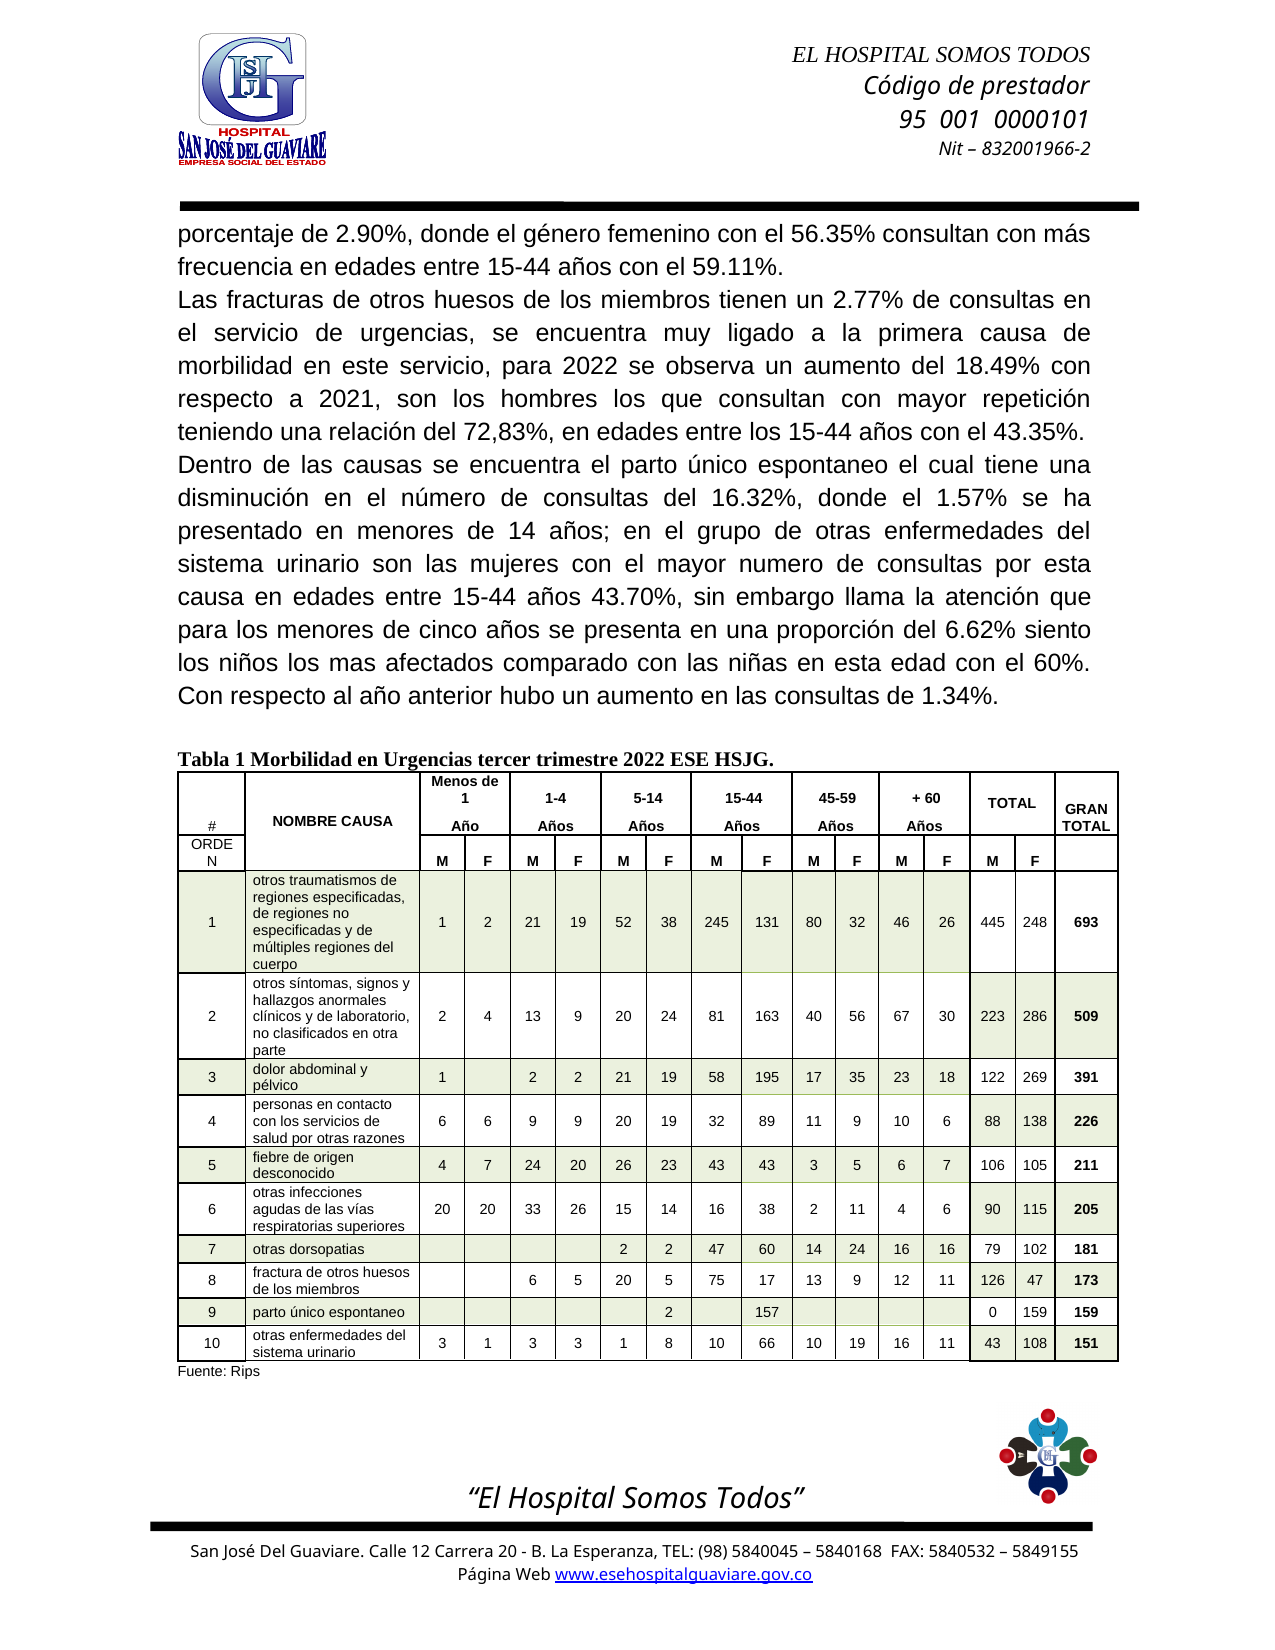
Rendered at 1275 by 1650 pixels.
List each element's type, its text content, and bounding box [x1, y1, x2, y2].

table_cell 151 [1056, 1326, 1117, 1360]
table_cell parto único espontaneo [246, 1298, 419, 1324]
table_cell 81 [692, 973, 741, 1058]
table_cell 5 [556, 1263, 600, 1297]
table_cell 159 [1016, 1298, 1054, 1324]
table_cell 131 [742, 872, 792, 972]
table_cell 1 [465, 1326, 510, 1360]
table_cell M [880, 836, 923, 869]
table_cell 20 [601, 973, 646, 1058]
table_header NOMBRE CAUSA [246, 773, 419, 869]
table_cell 12 [879, 1263, 923, 1297]
table_cell 17 [793, 1059, 835, 1094]
table_cell 24 [647, 973, 691, 1058]
table_cell 60 [742, 1235, 792, 1262]
table_cell 17 [742, 1263, 792, 1297]
table_cell 52 [601, 871, 646, 972]
table_cell [601, 1298, 646, 1324]
table_cell 21 [601, 1059, 646, 1094]
table_cell F [836, 836, 878, 869]
table_cell 11 [793, 1095, 835, 1146]
table_cell 43 [692, 1147, 741, 1182]
table_cell 6 [420, 1095, 464, 1146]
table_cell 46 [879, 872, 923, 972]
table_cell 32 [692, 1095, 741, 1146]
table_header [179, 773, 244, 807]
table_cell 47 [1016, 1263, 1054, 1297]
table_cell 5 [647, 1263, 691, 1297]
table_cell [420, 1235, 464, 1262]
table_cell 4 [420, 1147, 464, 1182]
table_cell 30 [924, 973, 969, 1058]
table_cell 5 [179, 1148, 245, 1182]
table_cell F [647, 836, 690, 869]
table_cell 106 [971, 1147, 1015, 1182]
table_cell 10 [179, 1327, 245, 1360]
table_cell 102 [1016, 1235, 1054, 1262]
table_cell 509 [1056, 973, 1117, 1058]
table_cell 0 [971, 1298, 1015, 1324]
table_cell 2 [793, 1183, 835, 1234]
text Fuente: Rips [177, 1362, 1092, 1379]
table_cell 286 [1016, 973, 1054, 1058]
table_cell 693 [1056, 872, 1117, 972]
table_cell Años [793, 807, 878, 834]
table_cell [879, 1298, 923, 1324]
table_cell [465, 1298, 510, 1324]
table_cell 14 [793, 1235, 835, 1262]
table_header 15-44 [692, 773, 791, 807]
table_cell 26 [601, 1147, 646, 1182]
table_cell 108 [1016, 1326, 1054, 1360]
table_cell 15 [601, 1183, 646, 1234]
table_cell 32 [836, 872, 878, 972]
picture [995, 1402, 1101, 1505]
table_cell 80 [793, 872, 835, 972]
table_cell [556, 1235, 600, 1262]
table_cell 13 [793, 1263, 835, 1297]
table_cell fractura de otros huesos de los miembros [246, 1263, 419, 1297]
table_cell 20 [420, 1183, 464, 1234]
table_cell 66 [742, 1326, 792, 1360]
table_cell 88 [971, 1095, 1015, 1146]
table_cell 2 [647, 1298, 691, 1324]
table_cell 89 [742, 1095, 792, 1146]
table_cell 9 [836, 1263, 878, 1297]
text Las fracturas de otros huesos de los miembros tienen un 2.77% de consultas en el servicio de urgencias, se encuentra muy ligado a la primera causa de morbilidad en este servicio, para 2022 se observa un aumento del 18.49% con respecto a 2021, son los hombres los que consultan con mayor repetición teniendo una relación del 72,83%, en edades entre los 15-44 años con el 43.35%. [177, 285, 1092, 446]
table_cell 38 [647, 871, 691, 972]
table_cell M [971, 836, 1014, 869]
table_header + 60 [880, 773, 969, 807]
table_cell 19 [556, 871, 600, 972]
table_cell 20 [601, 1095, 646, 1146]
table_cell [511, 1298, 555, 1324]
table_cell 20 [465, 1183, 510, 1234]
table_cell [465, 1235, 510, 1262]
table_cell 11 [924, 1263, 969, 1297]
table_cell 24 [836, 1235, 878, 1262]
table_cell 1 [179, 872, 245, 972]
table_cell F [1016, 836, 1054, 869]
table_cell 79 [971, 1235, 1015, 1262]
table_cell dolor abdominal y pélvico [246, 1059, 419, 1094]
table_cell 43 [971, 1326, 1015, 1360]
table_cell 47 [692, 1235, 741, 1262]
table_cell F [743, 836, 791, 869]
table_cell 226 [1056, 1095, 1117, 1146]
table_cell 8 [179, 1264, 245, 1297]
table_cell F [925, 836, 969, 869]
table_cell 1 [601, 1326, 646, 1360]
table_cell 16 [879, 1326, 924, 1360]
table_cell 90 [971, 1183, 1015, 1234]
table_cell 26 [924, 872, 969, 972]
table_cell 16 [924, 1235, 969, 1262]
table_cell 9 [511, 1095, 555, 1146]
table_cell M [421, 836, 464, 869]
table_cell [556, 1298, 600, 1324]
table_cell Año [421, 807, 509, 834]
table_cell 1 [420, 1059, 464, 1094]
table_cell 20 [601, 1263, 646, 1297]
table_cell M [692, 836, 741, 869]
table_cell [1056, 836, 1117, 869]
table_cell 14 [647, 1183, 691, 1234]
table_cell 7 [465, 1147, 510, 1182]
table_cell 21 [511, 871, 555, 972]
table_cell 13 [511, 973, 555, 1058]
table_cell 157 [742, 1298, 792, 1324]
table_cell 391 [1056, 1059, 1117, 1094]
table_cell F [466, 836, 509, 869]
table_cell 138 [1016, 1095, 1054, 1146]
table_header 1-4 [511, 773, 600, 807]
table_cell 10 [879, 1095, 923, 1146]
table_cell [465, 1263, 510, 1297]
table_cell 40 [793, 973, 835, 1058]
table_cell 3 [510, 1326, 555, 1360]
table_cell 7 [179, 1236, 245, 1262]
table_cell 245 [692, 871, 741, 972]
table_cell 19 [835, 1326, 879, 1360]
table_cell 122 [971, 1059, 1015, 1094]
table_cell 3 [793, 1147, 835, 1182]
table_cell [420, 1298, 464, 1324]
table_cell [465, 1059, 510, 1094]
table_cell 6 [179, 1184, 245, 1234]
table_header 45-59 [793, 773, 878, 807]
table_cell 18 [924, 1059, 969, 1094]
table_cell 205 [1056, 1183, 1117, 1234]
table_cell 445 [971, 872, 1015, 972]
table_cell F [556, 836, 600, 869]
table_cell 19 [647, 1059, 691, 1094]
table_cell [924, 1298, 969, 1324]
table_cell 43 [742, 1147, 792, 1182]
table_cell 163 [742, 973, 792, 1058]
table_cell 173 [1056, 1263, 1117, 1297]
table_cell 2 [420, 973, 464, 1058]
table_cell 248 [1016, 872, 1054, 972]
table_cell 11 [924, 1326, 969, 1360]
text Dentro de las causas se encuentra el parto único espontaneo el cual tiene una disminución en el número de consultas del 16.32%, donde el 1.57% se ha presentado en menores de 14 años; en el grupo de otras enfermedades del sistema urinario son las mujeres con el mayor numero de consultas por esta causa en edades entre 15-44 años 43.70%, sin embargo llama la atención que para los menores de cinco años se presenta en una proporción del 6.62% siento los niños los mas afectados comparado con las niñas en esta edad con el 60%. Con respecto al año anterior hubo un aumento en las consultas de 1.34%. [177, 450, 1092, 710]
table_cell M [793, 836, 834, 869]
table_cell 10 [792, 1326, 835, 1360]
table_cell 1 [420, 871, 464, 972]
table_cell 6 [465, 1095, 510, 1146]
table_cell 24 [511, 1147, 555, 1182]
table_cell 38 [742, 1183, 792, 1234]
table_cell fiebre de origen desconocido [246, 1147, 419, 1182]
table_cell 105 [1016, 1147, 1054, 1182]
table_cell 4 [465, 973, 510, 1058]
table_header 5-14 [602, 773, 690, 807]
table_cell 211 [1056, 1147, 1117, 1182]
table_cell 58 [692, 1059, 741, 1094]
table_cell 269 [1016, 1059, 1054, 1094]
table_cell [511, 1235, 555, 1262]
table_cell 195 [742, 1059, 792, 1094]
table_cell 19 [647, 1095, 691, 1146]
table_cell personas en contacto con los servicios de salud por otras razones [246, 1095, 419, 1146]
table_cell 6 [924, 1183, 969, 1234]
table_cell 16 [879, 1235, 923, 1262]
table_cell 35 [836, 1059, 878, 1094]
table_cell 20 [556, 1147, 600, 1182]
table_cell M [511, 836, 554, 869]
table_cell 9 [179, 1299, 245, 1324]
table_cell [793, 1298, 835, 1324]
table_cell Años [602, 807, 690, 834]
table_cell 126 [971, 1263, 1015, 1297]
table_cell 23 [647, 1147, 691, 1182]
table_cell Años [880, 807, 969, 834]
table_cell 6 [511, 1263, 555, 1297]
table_cell 9 [556, 1095, 600, 1146]
table_cell otras dorsopatias [246, 1235, 419, 1262]
table_cell 6 [924, 1095, 969, 1146]
table_cell otros traumatismos de regiones especificadas, de regiones no especificadas y de múltiples regiones del cuerpo [246, 871, 419, 972]
table_cell 10 [691, 1326, 742, 1360]
table_cell Años [511, 807, 600, 834]
table_cell otras infecciones agudas de las vías respiratorias superiores [246, 1183, 419, 1234]
table_cell 4 [179, 1096, 245, 1146]
table_header Menos de 1 [421, 773, 509, 807]
table_cell 9 [556, 973, 600, 1058]
table_cell [420, 1263, 464, 1297]
table_cell 223 [971, 973, 1015, 1058]
table_cell 5 [836, 1147, 878, 1182]
table_header TOTAL [971, 773, 1054, 834]
table_cell 3 [420, 1326, 465, 1360]
table_cell 9 [836, 1095, 878, 1146]
table_cell 16 [692, 1183, 741, 1234]
table_cell 2 [179, 974, 245, 1058]
table_cell otras enfermedades del sistema urinario [246, 1326, 419, 1360]
table_cell 23 [879, 1059, 923, 1094]
table_cell 2 [647, 1235, 691, 1262]
table_cell 67 [879, 973, 923, 1058]
table_cell 75 [692, 1263, 741, 1297]
table_cell 3 [555, 1326, 601, 1360]
table_cell Años [692, 807, 791, 834]
table_cell 2 [465, 871, 510, 972]
table_cell 26 [556, 1183, 600, 1234]
table_cell 7 [924, 1147, 969, 1182]
table_cell 2 [601, 1235, 646, 1262]
table_cell otros síntomas, signos y hallazgos anormales clínicos y de laboratorio, no clasificados en otra parte [246, 973, 419, 1058]
table_cell 2 [556, 1059, 600, 1094]
table_cell 56 [836, 973, 878, 1058]
table_cell 3 [179, 1060, 245, 1094]
table_cell 2 [511, 1059, 555, 1094]
table_cell [692, 1298, 741, 1324]
table_cell M [602, 836, 645, 869]
table_cell 115 [1016, 1183, 1054, 1234]
table_header GRAN TOTAL [1056, 773, 1117, 834]
table_cell 8 [646, 1326, 691, 1360]
table_cell 6 [879, 1147, 923, 1182]
table_cell 33 [511, 1183, 555, 1234]
table_cell # [179, 807, 244, 834]
table_cell 4 [879, 1183, 923, 1234]
table_cell [836, 1298, 878, 1324]
table_cell ORDEN [179, 836, 244, 869]
table_cell 11 [836, 1183, 878, 1234]
table_cell 159 [1056, 1298, 1117, 1324]
table_cell 181 [1056, 1235, 1117, 1262]
